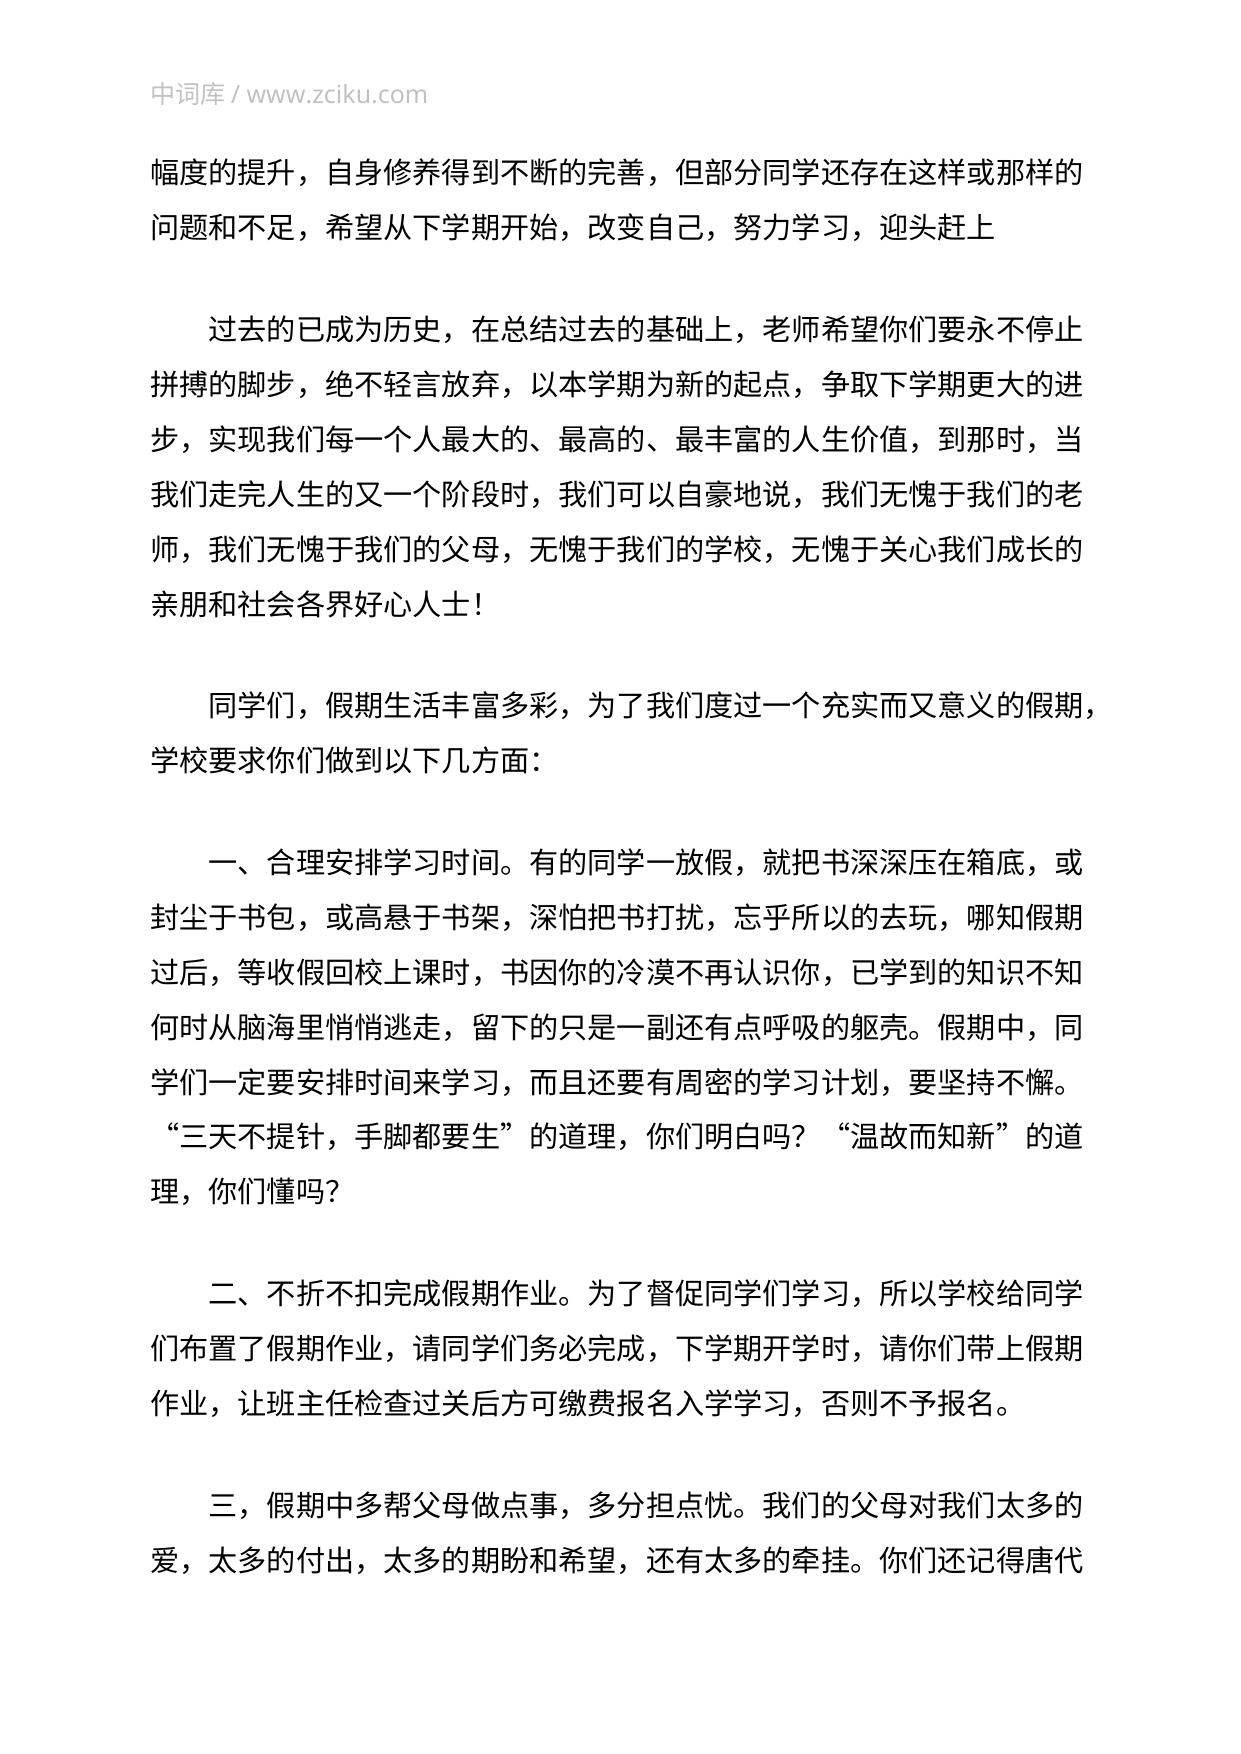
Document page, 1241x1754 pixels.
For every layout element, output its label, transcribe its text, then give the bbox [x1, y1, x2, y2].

text 一、合理安排学习时间。有的同学一放假，就把书深深压在箱底，或封尘于书包，或高悬于书架，深怕把书打扰，忘乎所以的去玩，哪知假期过后，等收假回校上课时，书因你的冷漠不再认识你，已学到的知识不知何时从脑海里悄悄逃走，留下的只是一副还有点呼吸的躯壳。假期中，同学们一定要安排时间来学习，而且还要有周密的学习计划，要坚持不懈。“三天不提针，手脚都要生”的道理，你们明白吗？“温故而知新”的道理，你们懂吗？ [150, 839, 1090, 1211]
text 二、不折不扣完成假期作业。为了督促同学们学习，所以学校给同学们布置了假期作业，请同学们务必完成，下学期开学时，请你们带上假期作业，让班主任检查过关后方可缴费报名入学学习，否则不予报名。 [150, 1271, 1090, 1423]
text 过去的已成为历史，在总结过去的基础上，老师希望你们要永不停止拼搏的脚步，绝不轻言放弃，以本学期为新的起点，争取下学期更大的进步，实现我们每一个人最大的、最高的、最丰富的人生价值，到那时，当我们走完人生的又一个阶段时，我们可以自豪地说，我们无愧于我们的老师，我们无愧于我们的父母，无愧于我们的学校，无愧于关心我们成长的亲朋和社会各界好心人士！ [150, 307, 1090, 623]
text 同学们，假期生活丰富多彩，为了我们度过一个充实而又意义的假期，学校要求你们做到以下几方面： [150, 683, 1090, 780]
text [150, 1482, 1090, 1579]
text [150, 150, 1090, 247]
